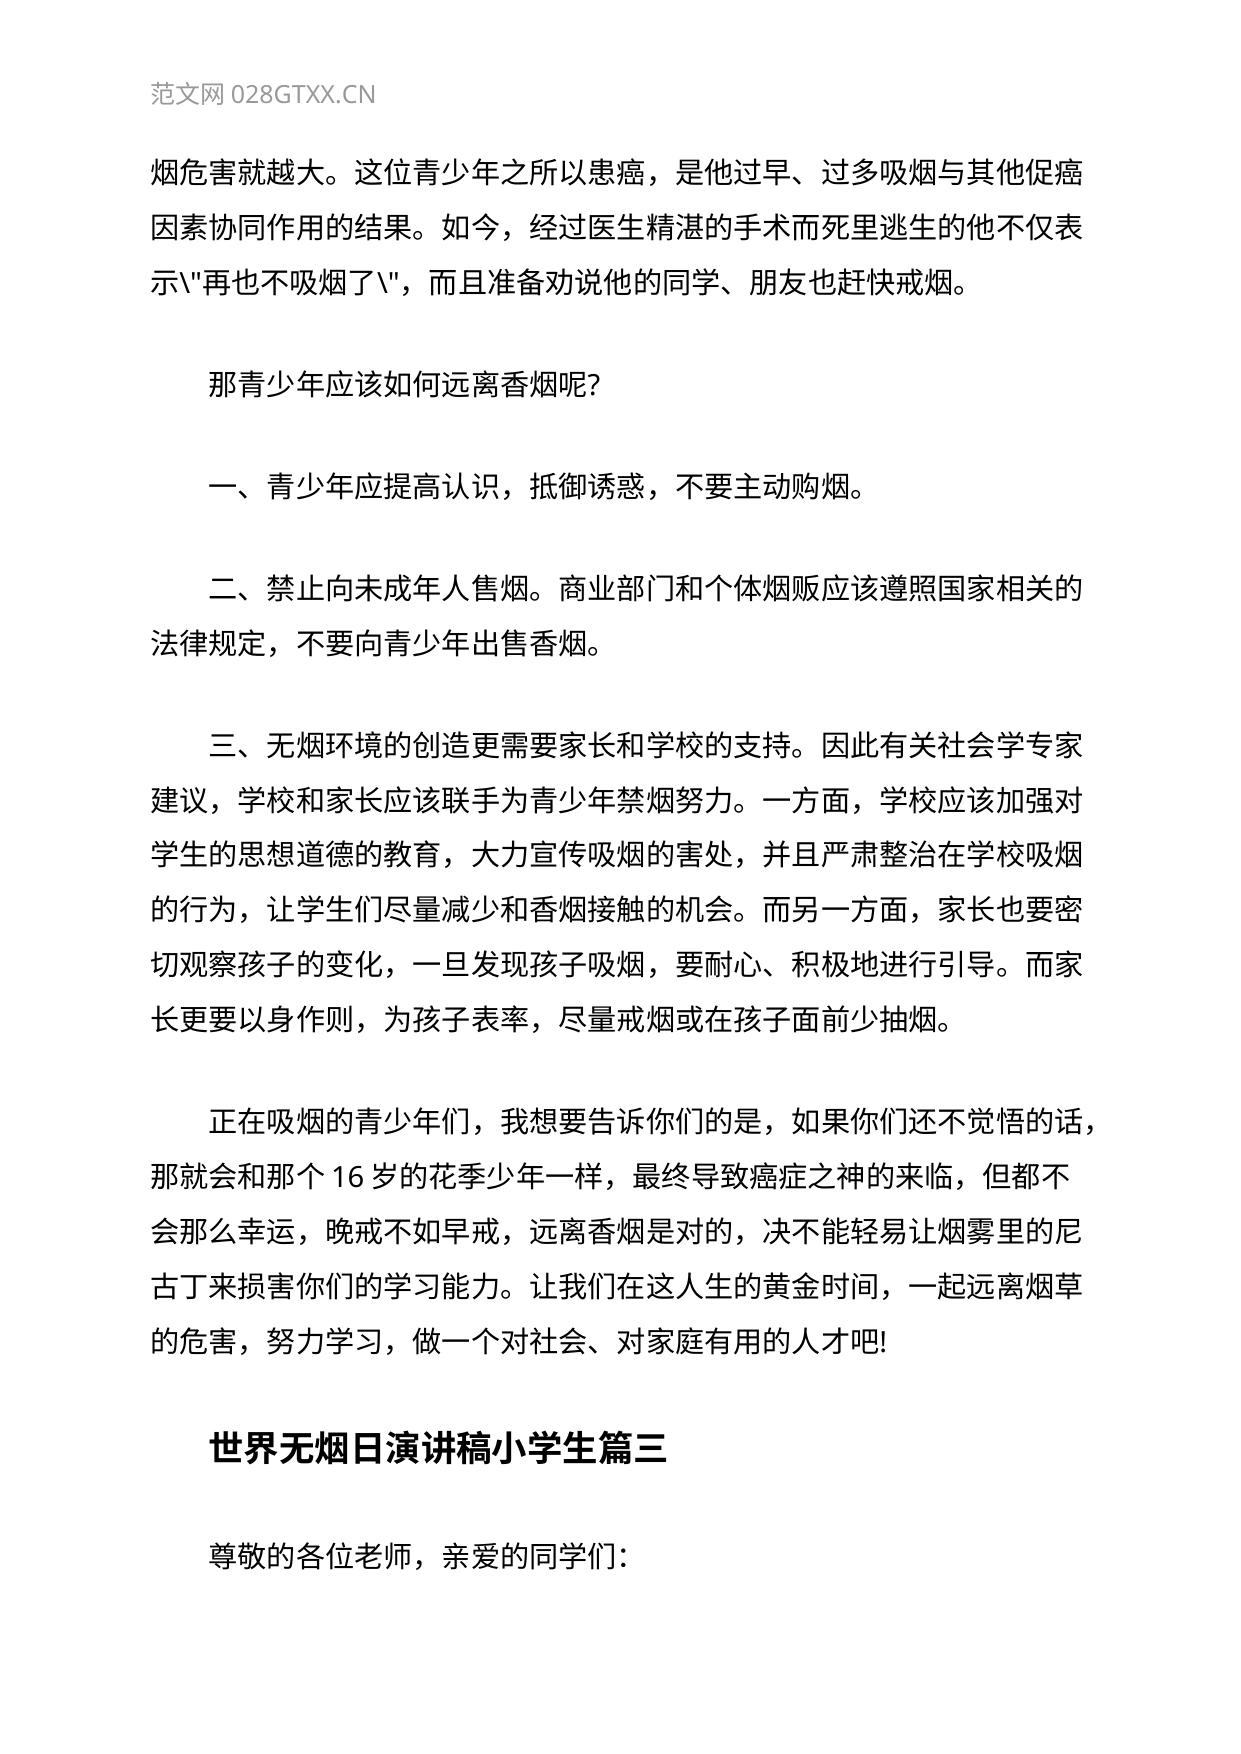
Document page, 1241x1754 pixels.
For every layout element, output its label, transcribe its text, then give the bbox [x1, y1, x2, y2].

text 三、无烟环境的创造更需要家长和学校的支持。因此有关社会学专家建议，学校和家长应该联手为青少年禁烟努力。一方面，学校应该加强对学生的思想道德的教育，大力宣传吸烟的害处，并且严肃整治在学校吸烟的行为，让学生们尽量减少和香烟接触的机会。而另一方面，家长也要密切观察孩子的变化，一旦发现孩子吸烟，要耐心、积极地进行引导。而家长更要以身作则，为孩子表率，尽量戒烟或在孩子面前少抽烟。 [150, 722, 1090, 1039]
text 世界无烟日演讲稿小学生篇三 [150, 1420, 1090, 1471]
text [150, 150, 1090, 302]
text 一、青少年应提高认识，抵御诱惑，不要主动购烟。 [150, 464, 1090, 506]
text 正在吸烟的青少年们，我想要告诉你们的是，如果你们还不觉悟的话，那就会和那个16岁的花季少年一样，最终导致癌症之神的来临，但都不会那么幸运，晚戒不如早戒，远离香烟是对的，决不能轻易让烟雾里的尼古丁来损害你们的学习能力。让我们在这人生的黄金时间，一起远离烟草的危害，努力学习，做一个对社会、对家庭有用的人才吧! [150, 1098, 1090, 1361]
text 那青少年应该如何远离香烟呢? [150, 362, 1090, 404]
text 二、禁止向未成年人售烟。商业部门和个体烟贩应该遵照国家相关的法律规定，不要向青少年出售香烟。 [150, 566, 1090, 663]
text 尊敬的各位老师，亲爱的同学们： [150, 1533, 1090, 1576]
